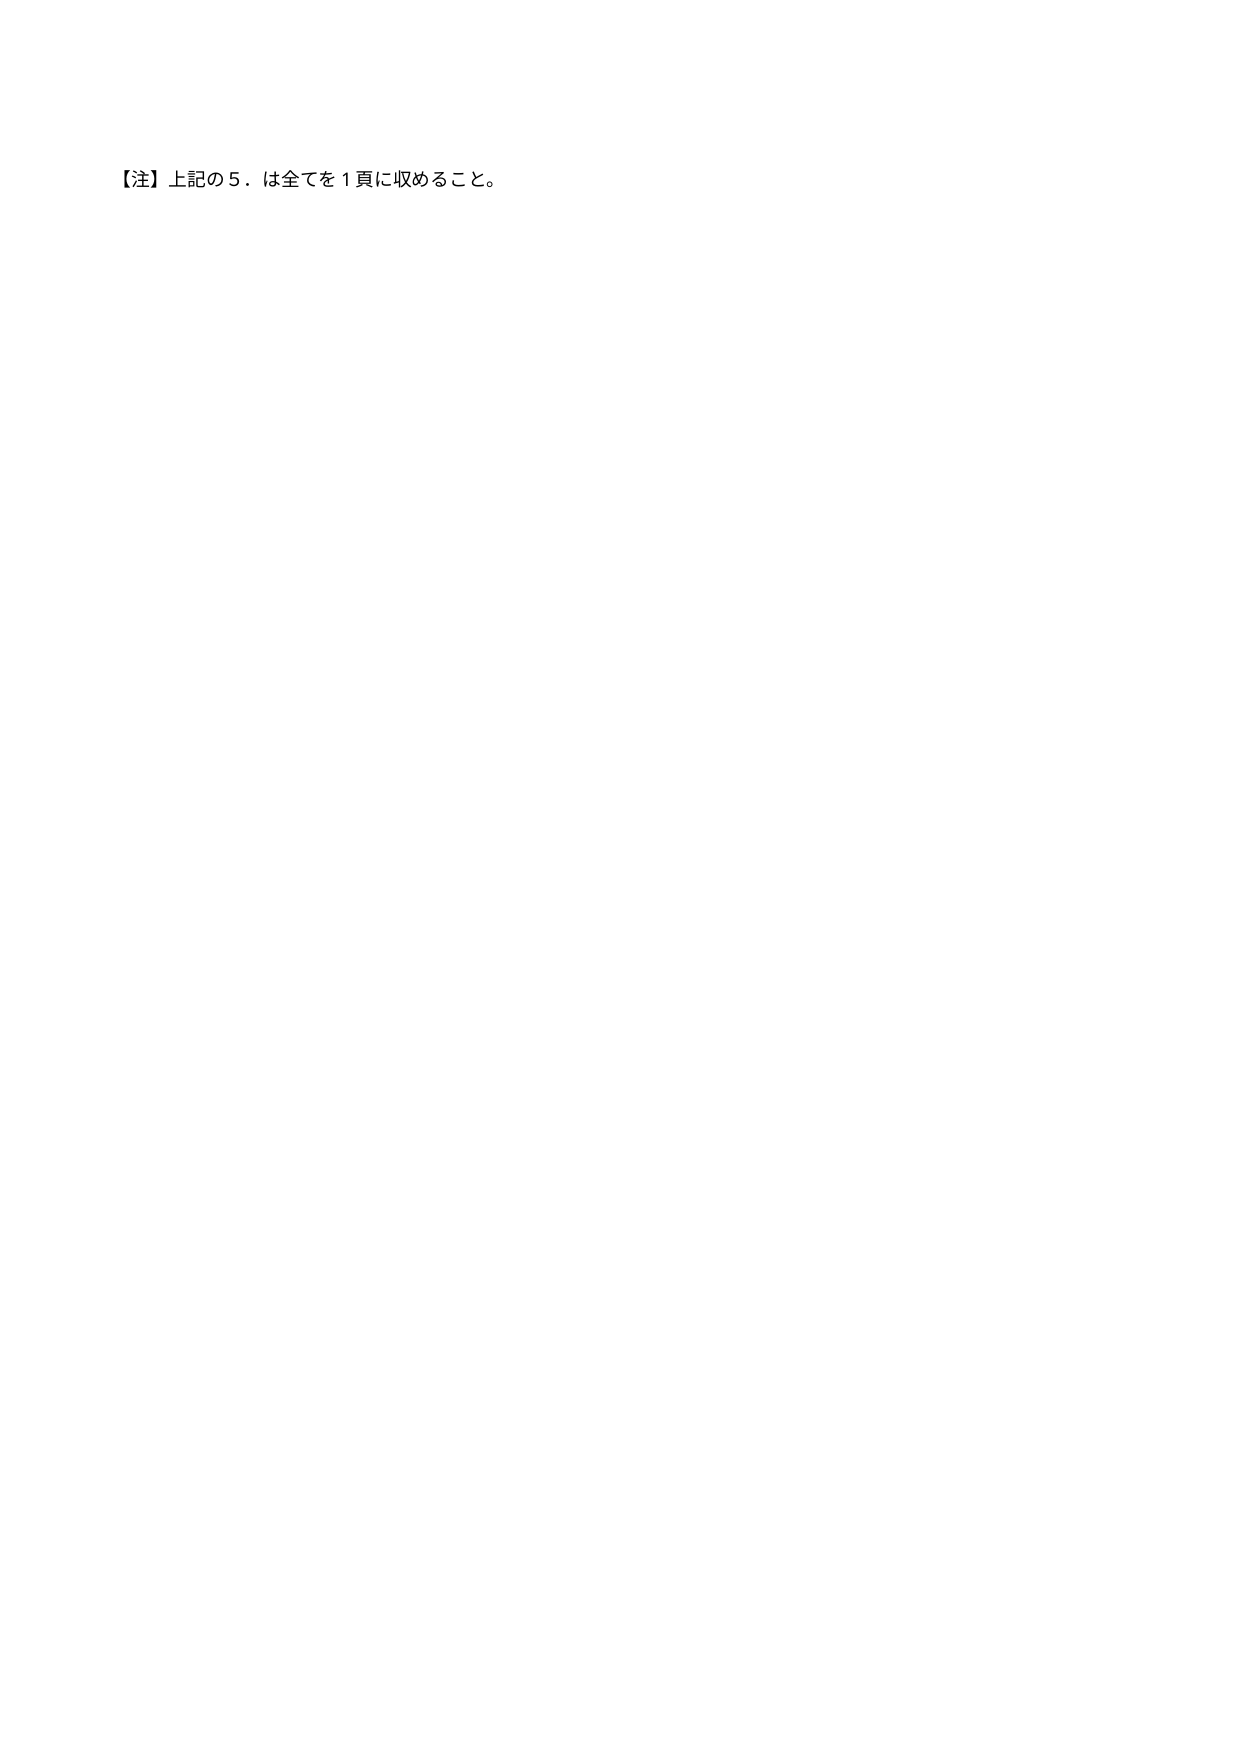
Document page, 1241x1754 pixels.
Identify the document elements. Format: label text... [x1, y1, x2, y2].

text 【注】上記の５．は全てを1頁に収めること。 [112, 164, 1128, 192]
